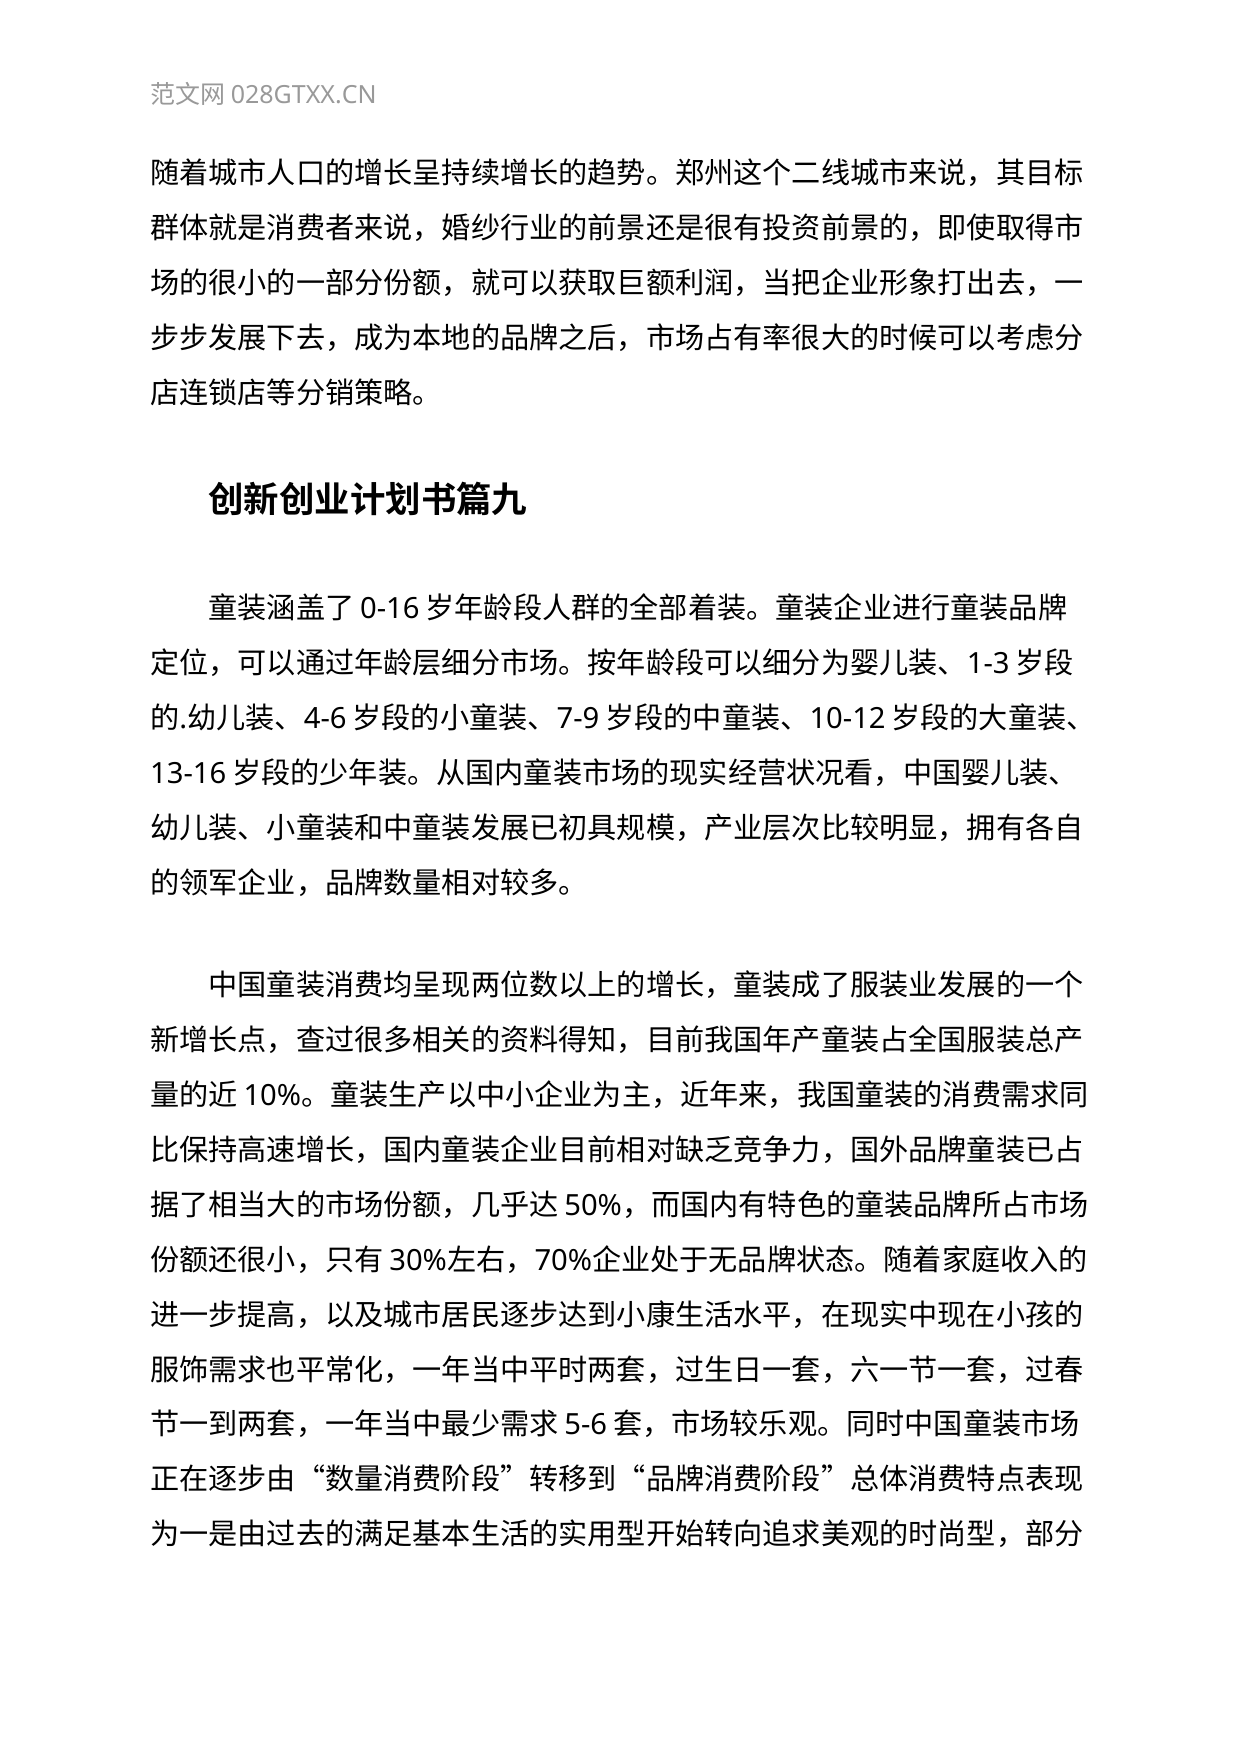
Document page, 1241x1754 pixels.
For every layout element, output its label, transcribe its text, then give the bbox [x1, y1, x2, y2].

text 创新创业计划书篇九 [150, 471, 1090, 523]
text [150, 961, 1090, 1553]
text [150, 150, 1090, 412]
text 童装涵盖了0-16岁年龄段人群的全部着装。童装企业进行童装品牌定位，可以通过年龄层细分市场。按年龄段可以细分为婴儿装、1-3岁段的.幼儿装、4-6岁段的小童装、7-9岁段的中童装、10-12岁段的大童装、13-16岁段的少年装。从国内童装市场的现实经营状况看，中国婴儿装、幼儿装、小童装和中童装发展已初具规模，产业层次比较明显，拥有各自的领军企业，品牌数量相对较多。 [150, 585, 1090, 902]
